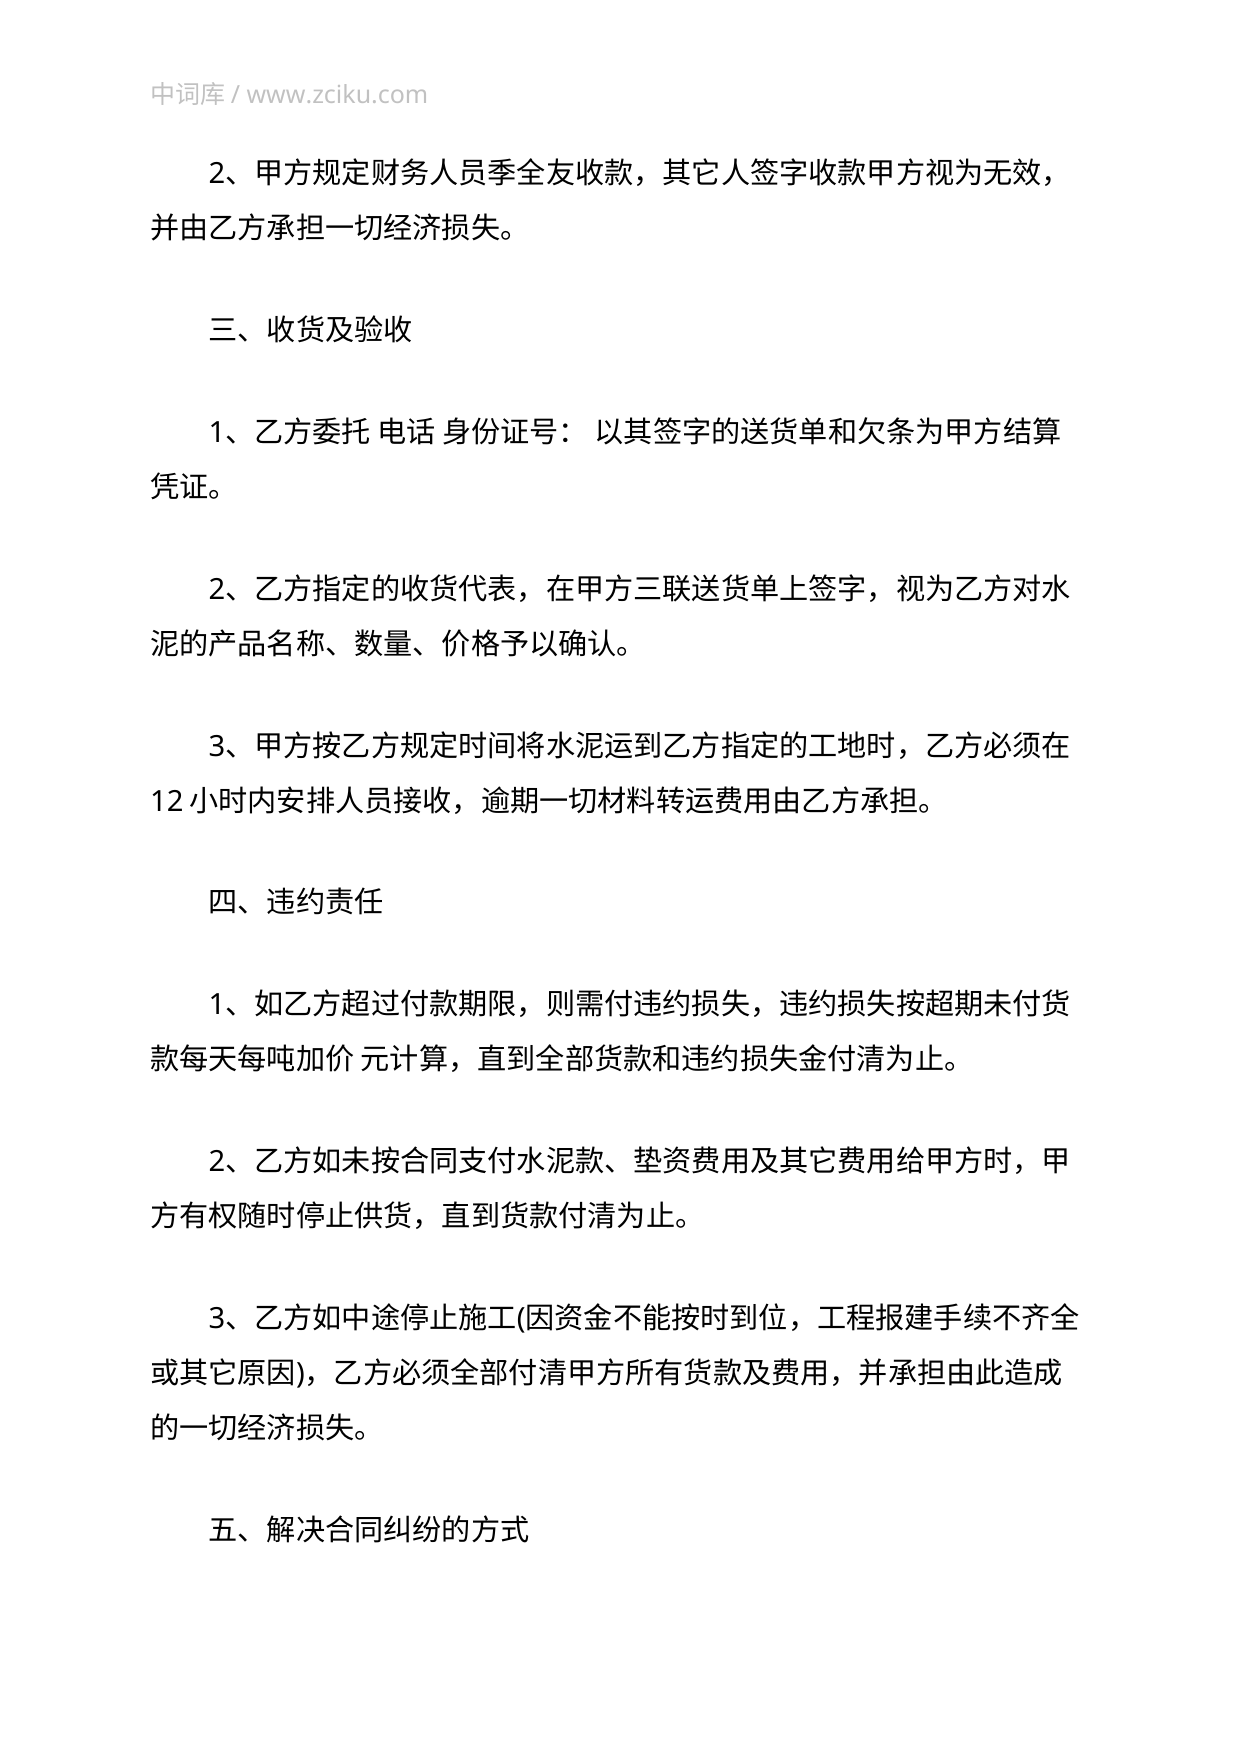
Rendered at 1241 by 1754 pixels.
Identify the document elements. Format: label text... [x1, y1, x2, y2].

text 3、甲方按乙方规定时间将水泥运到乙方指定的工地时，乙方必须在12小时内安排人员接收，逾期一切材料转运费用由乙方承担。 [150, 722, 1090, 819]
text 3、乙方如中途停止施工(因资金不能按时到位，工程报建手续不齐全或其它原因)，乙方必须全部付清甲方所有货款及费用，并承担由此造成的一切经济损失。 [150, 1294, 1090, 1447]
text 1、乙方委托 电话 身份证号： 以其签字的送货单和欠条为甲方结算凭证。 [150, 408, 1090, 506]
text 2、乙方指定的收货代表，在甲方三联送货单上签字，视为乙方对水泥的产品名称、数量、价格予以确认。 [150, 565, 1090, 663]
text 2、甲方规定财务人员季全友收款，其它人签字收款甲方视为无效，并由乙方承担一切经济损失。 [150, 150, 1090, 247]
text 五、解决合同纠纷的方式 [150, 1506, 1090, 1548]
text 三、收货及验收 [150, 307, 1090, 349]
text 1、如乙方超过付款期限，则需付违约损失，违约损失按超期未付货款每天每吨加价 元计算，直到全部货款和违约损失金付清为止。 [150, 981, 1090, 1078]
text 2、乙方如未按合同支付水泥款、垫资费用及其它费用给甲方时，甲方有权随时停止供货，直到货款付清为止。 [150, 1138, 1090, 1235]
text 四、违约责任 [150, 879, 1090, 921]
